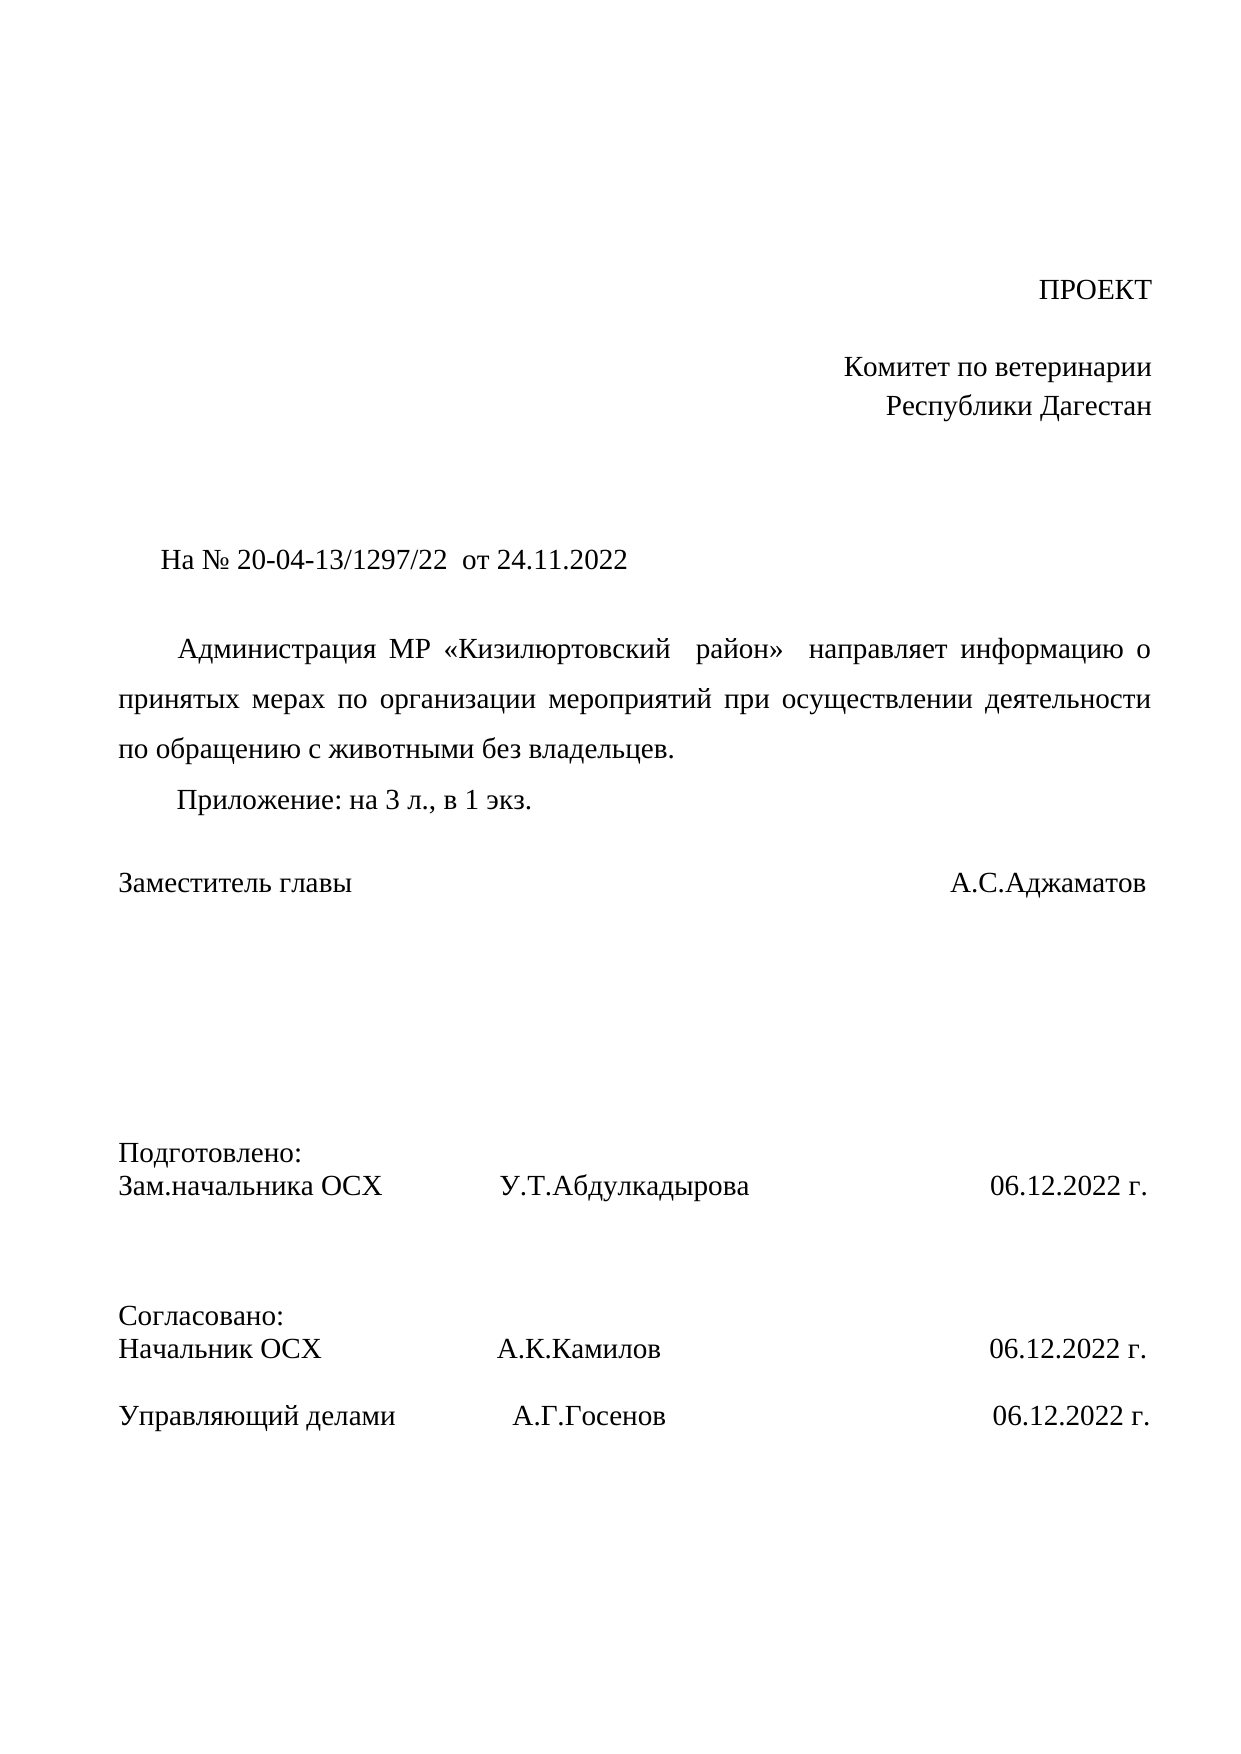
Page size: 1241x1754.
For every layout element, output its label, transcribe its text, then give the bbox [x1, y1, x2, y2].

text Начальник ОСХ А.К.Камилов 06.12.2022 г. [118, 1331, 1152, 1365]
text Приложение: на 3 л., в 1 экз. [118, 782, 1152, 815]
text На № 20-04-13/1297/22 от 24.11.2022 [118, 542, 1152, 576]
text Зам.начальника ОСХ У.Т.Абдулкадырова 06.12.2022 г. [118, 1168, 1152, 1202]
text Управляющий делами А.Г.Госенов 06.12.2022 г. [118, 1398, 1152, 1432]
text Заместитель главы А.С.Аджаматов [118, 865, 1152, 899]
text ПРОЕКТ [118, 272, 1152, 306]
text Комитет по ветеринарии Республики Дагестан [118, 349, 1152, 421]
text Подготовлено: [118, 1135, 1152, 1168]
text Администрация МР «Кизилюртовский район» направляет информацию о принятых мерах по организации мероприятий при осуществлении деятельности по обращению с животными без владельцев. [118, 631, 1152, 765]
text Согласовано: [118, 1298, 1152, 1331]
